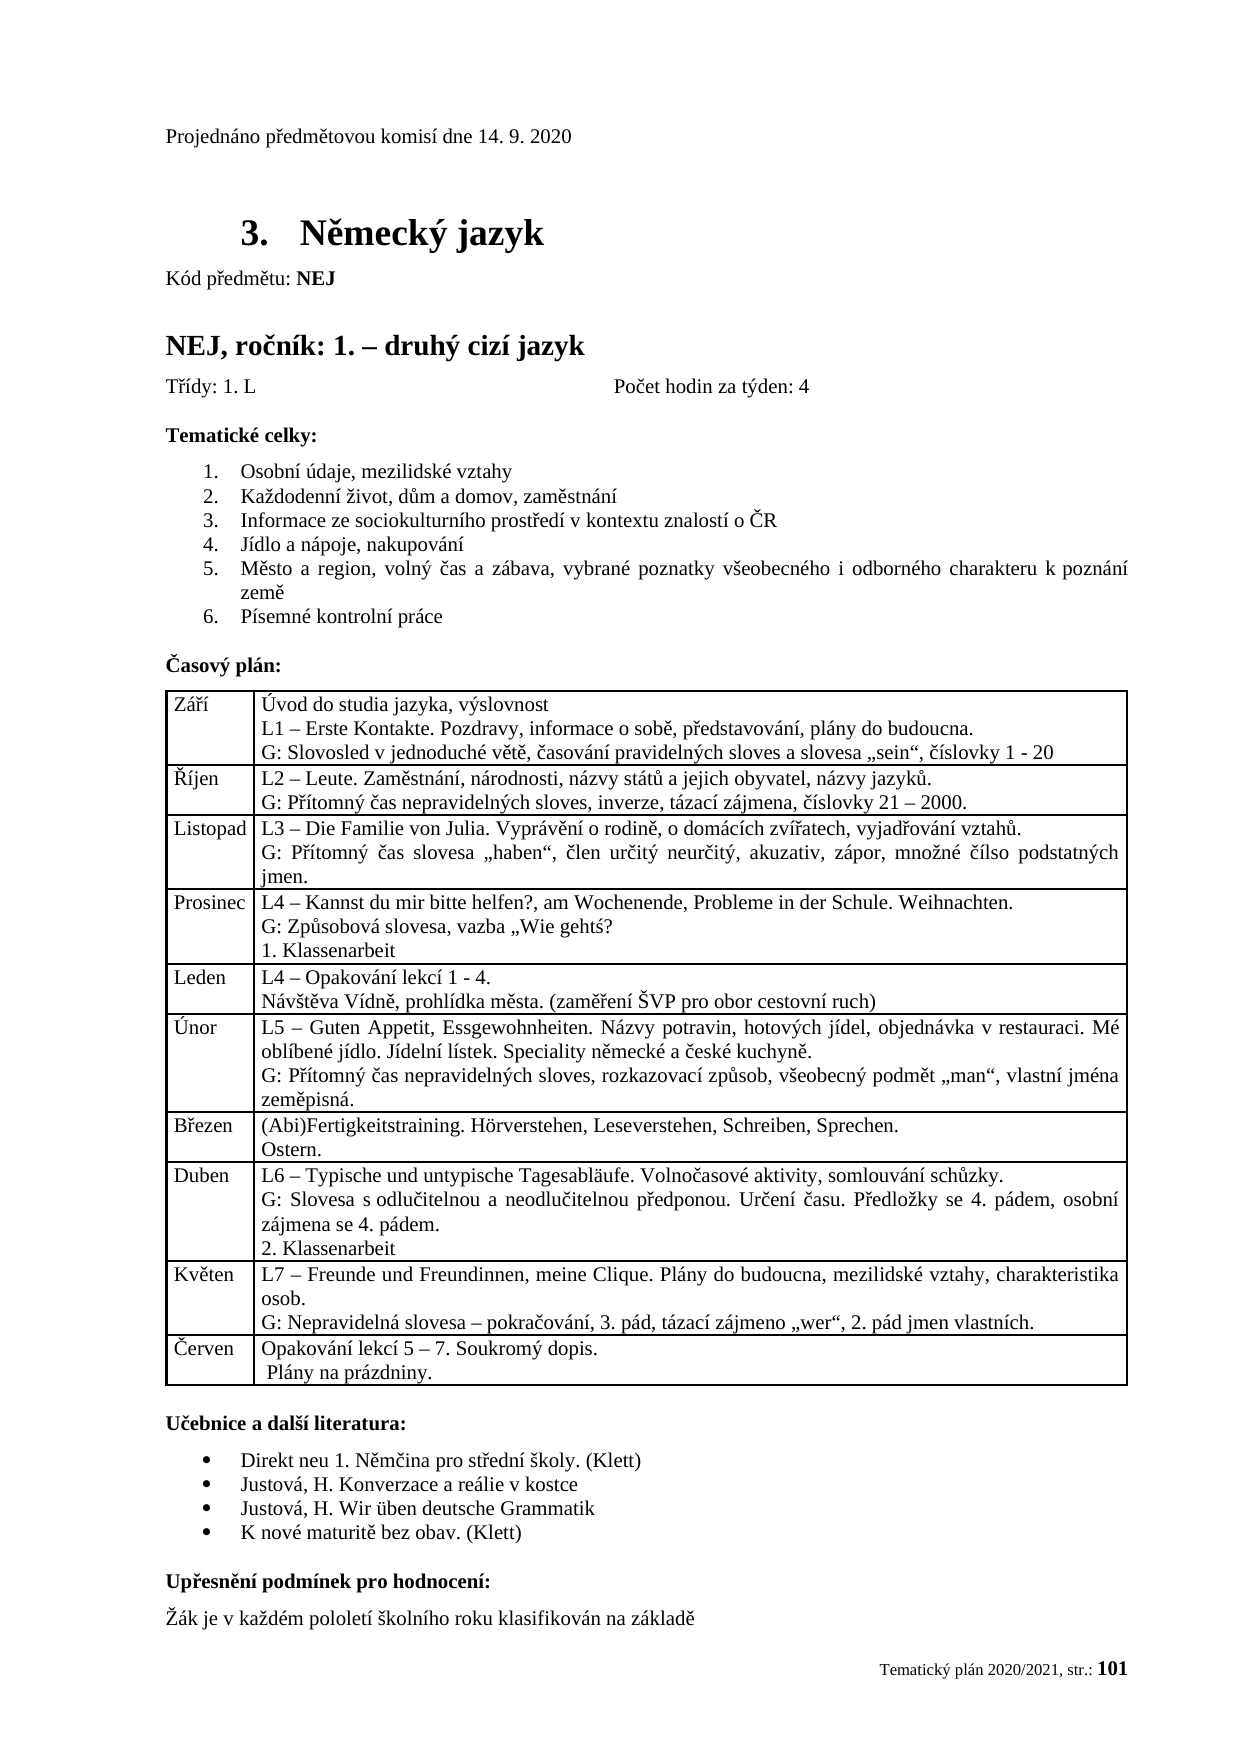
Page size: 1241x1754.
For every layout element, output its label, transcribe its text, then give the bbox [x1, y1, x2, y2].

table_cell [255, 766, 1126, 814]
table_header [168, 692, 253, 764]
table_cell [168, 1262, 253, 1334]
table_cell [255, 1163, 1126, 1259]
text Žák je v každém pololetí školního roku klasifikován na základě [165, 1606, 1128, 1629]
list Informace ze sociokulturního prostředí v kontextu znalostí o ČR [203, 508, 1128, 532]
text Třídy: 1. L Počet hodin za týden: 4 [165, 374, 1128, 398]
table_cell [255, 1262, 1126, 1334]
list Jídlo a nápoje, nakupování [203, 532, 1128, 556]
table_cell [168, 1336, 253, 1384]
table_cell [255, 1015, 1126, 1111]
list Písemné kontrolní práce [203, 604, 1128, 628]
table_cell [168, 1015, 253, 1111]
list Osobní údaje, mezilidské vztahy [203, 459, 1128, 483]
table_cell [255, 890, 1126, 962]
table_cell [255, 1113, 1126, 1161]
list Město a region, volný čas a zábava, vybrané poznatky všeobecného i odborného charakteru k poznání země [203, 556, 1128, 604]
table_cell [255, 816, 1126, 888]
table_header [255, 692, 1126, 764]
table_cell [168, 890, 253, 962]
text K nové maturitě bez obav. (Klett) [203, 1520, 1128, 1544]
text Tematické celky: [165, 423, 1128, 447]
list Každodenní život, dům a domov, zaměstnání [203, 483, 1128, 508]
text Justová, H. Wir üben deutsche Grammatik [203, 1496, 1128, 1520]
text Projednáno předmětovou komisí dne 14. 9. 2020 [165, 124, 1128, 148]
text NEJ, ročník: 1. – druhý cizí jazyk [165, 328, 1128, 361]
text Časový plán: [165, 653, 1128, 677]
text Upřesnění podmínek pro hodnocení: [165, 1569, 1128, 1593]
text Učebnice a další literatura: [165, 1411, 1128, 1435]
text Německý jazyk [240, 211, 1128, 254]
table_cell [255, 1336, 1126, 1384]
text Kód předmětu: NEJ [165, 266, 1128, 290]
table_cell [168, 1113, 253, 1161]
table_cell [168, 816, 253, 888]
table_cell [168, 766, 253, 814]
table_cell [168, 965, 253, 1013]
text Direkt neu 1. Němčina pro střední školy. (Klett) [203, 1448, 1128, 1472]
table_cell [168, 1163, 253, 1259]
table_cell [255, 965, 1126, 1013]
text Justová, H. Konverzace a reálie v kostce [203, 1472, 1128, 1496]
